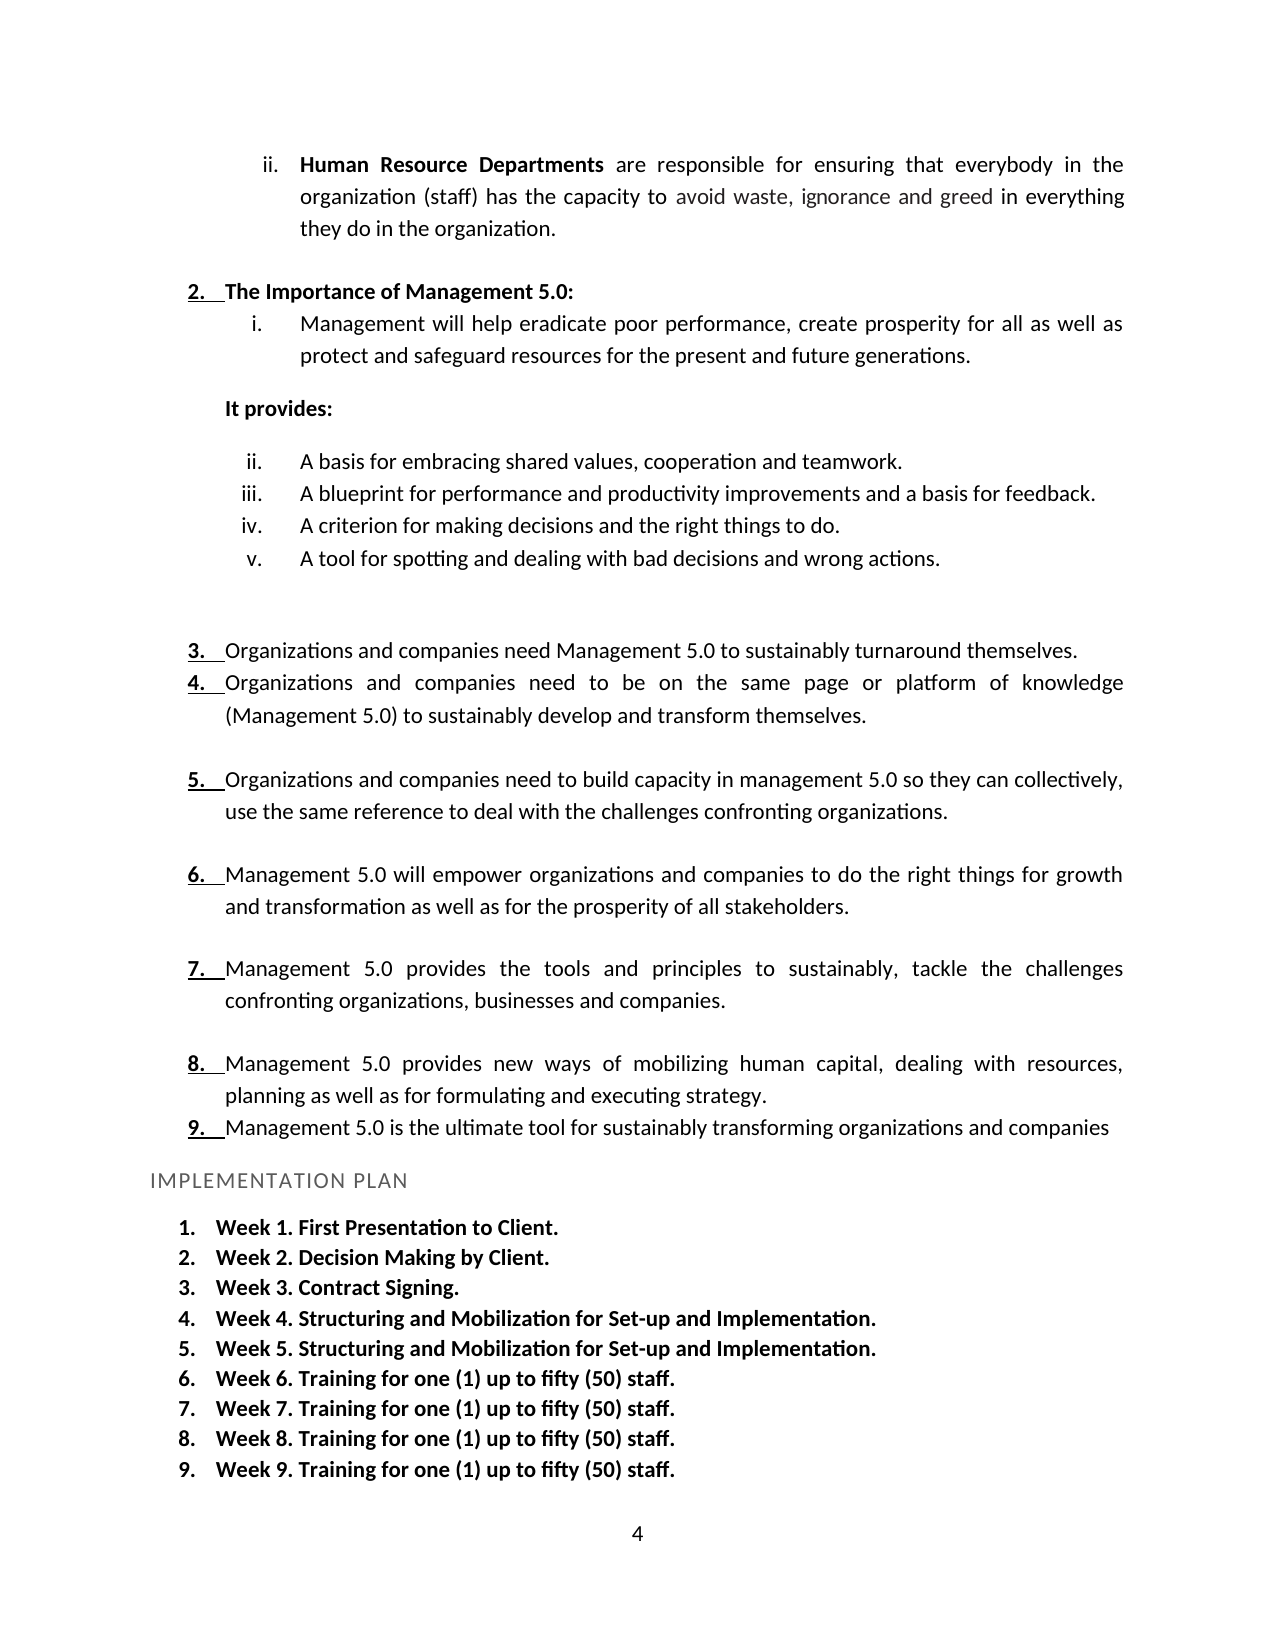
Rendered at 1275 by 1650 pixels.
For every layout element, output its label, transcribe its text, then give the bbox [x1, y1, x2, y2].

list Week 1. First Presentation to Client. [178, 1213, 1125, 1241]
list A tool for spotting and dealing with bad decisions and wrong actions. [262, 544, 1125, 572]
list Week 6. Training for one (1) up to fifty (50) staff. [178, 1364, 1125, 1392]
list A basis for embracing shared values, cooperation and teamwork. [262, 447, 1125, 475]
list Week 9. Training for one (1) up to fifty (50) staff. [178, 1455, 1125, 1483]
list Management will help eradicate poor performance, create prosperity for all as well as protect and safeguard resources for the present and future generations. [262, 309, 1125, 369]
list The Importance of Management 5.0: [187, 277, 1125, 305]
list Week 2. Decision Making by Client. [178, 1243, 1125, 1271]
list Week 7. Training for one (1) up to fifty (50) staff. [178, 1394, 1125, 1422]
list A criterion for making decisions and the right things to do. [262, 512, 1125, 539]
list Organizations and companies need to build capacity in management 5.0 so they can collectively, use the same reference to deal with the challenges confronting organizations. [187, 765, 1125, 825]
list A blueprint for performance and productivity improvements and a basis for feedback. [262, 479, 1125, 507]
list Week 3. Contract Signing. [178, 1273, 1125, 1302]
text It provides: [150, 394, 1125, 422]
list Management 5.0 will empower organizations and companies to do the right things for growth and transformation as well as for the prosperity of all stakeholders. [187, 860, 1125, 920]
list Organizations and companies need to be on the same page or platform of knowledge (Management 5.0) to sustainably develop and transform themselves. [187, 668, 1125, 729]
list Management 5.0 provides the tools and principles to sustainably, tackle the challenges confronting organizations, businesses and companies. [187, 954, 1125, 1014]
list Human Resource Departments are responsible for ensuring that everybody in the organization (staff) has the capacity to avoid waste, ignorance and greed in everything they do in the organization. [262, 150, 1125, 242]
list Management 5.0 is the ultimate tool for sustainably transforming organizations and companies [187, 1113, 1125, 1141]
list Organizations and companies need Management 5.0 to sustainably turnaround themselves. [187, 636, 1125, 664]
list Week 5. Structuring and Mobilization for Set-up and Implementation. [178, 1334, 1125, 1362]
list Week 4. Structuring and Mobilization for Set-up and Implementation. [178, 1304, 1125, 1332]
list Week 8. Training for one (1) up to fifty (50) staff. [178, 1424, 1125, 1453]
list Management 5.0 provides new ways of mobilizing human capital, dealing with resources, planning as well as for formulating and executing strategy. [187, 1049, 1125, 1109]
subtitle IMPLEMENTATION PLAN [150, 1166, 1125, 1194]
